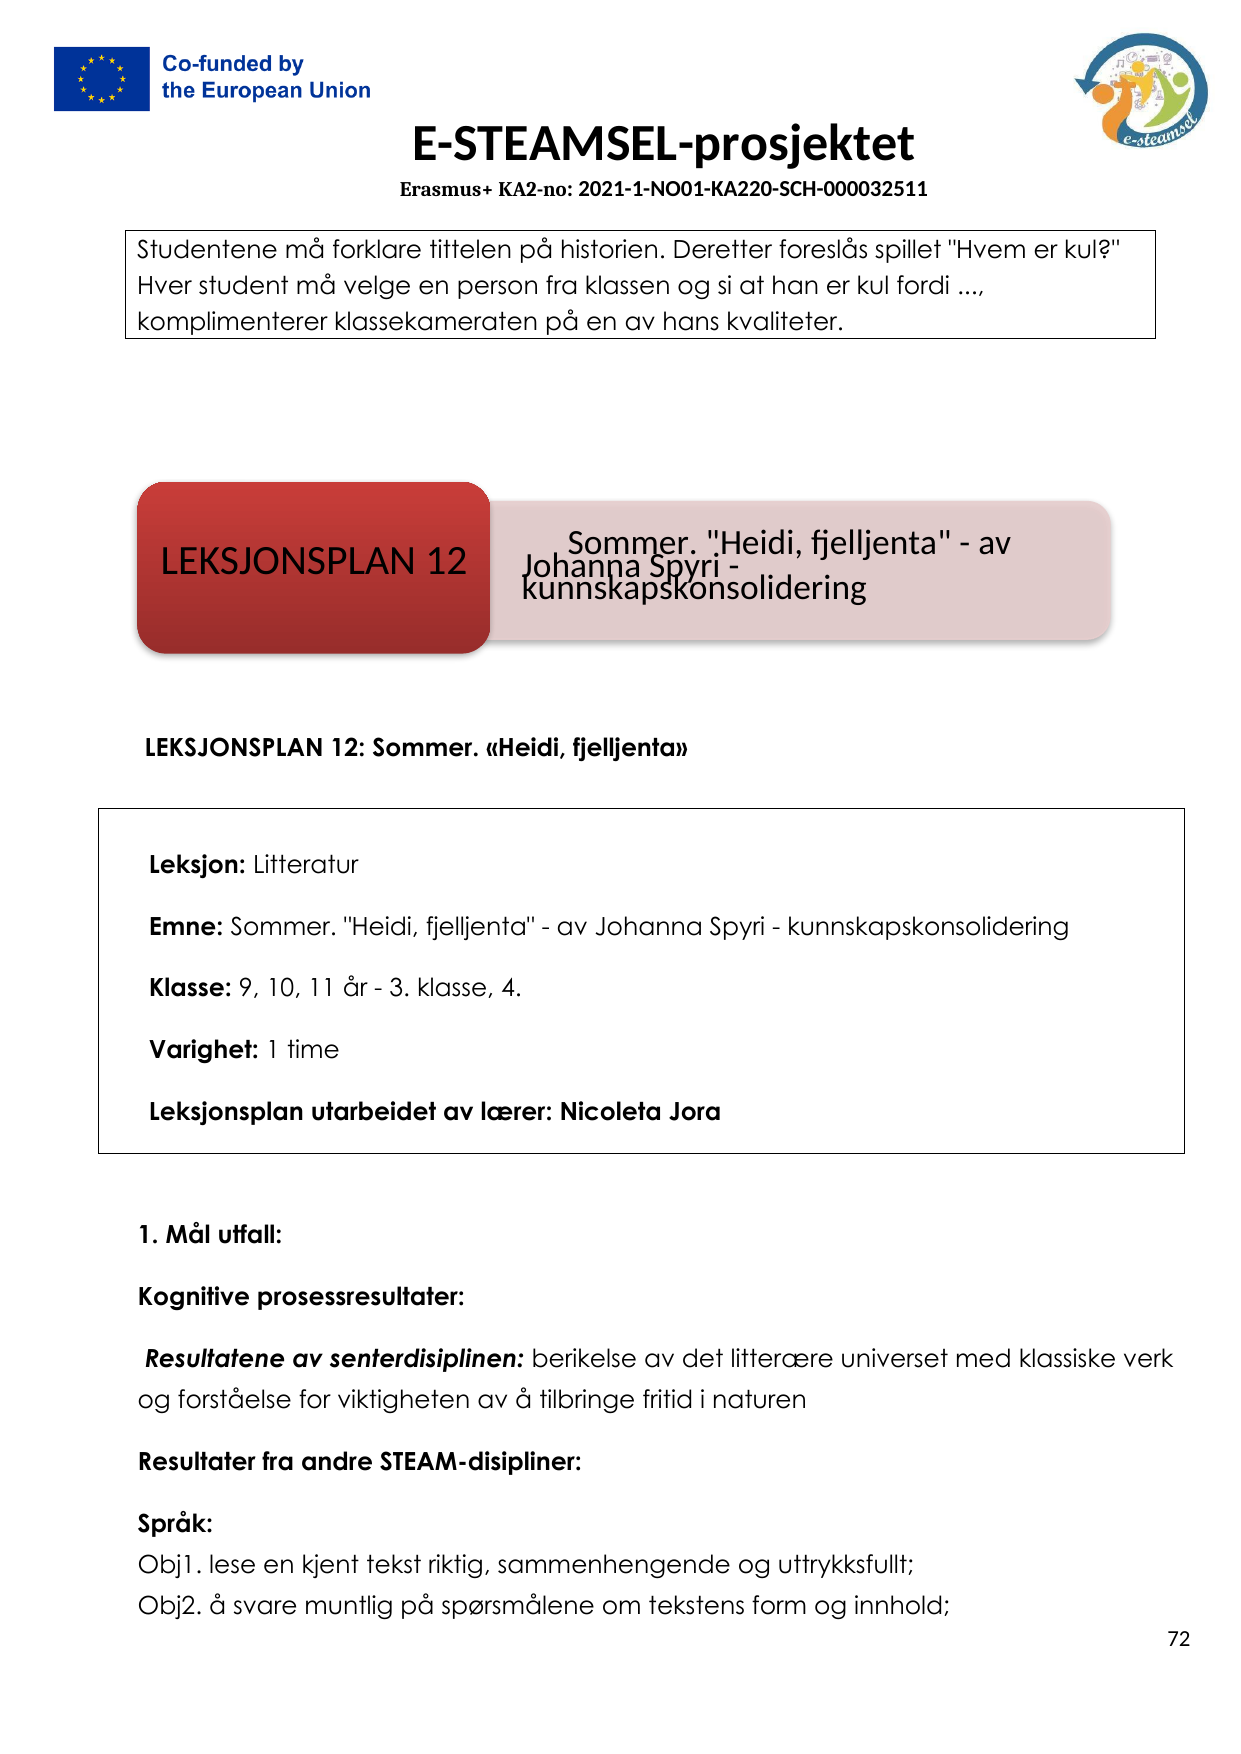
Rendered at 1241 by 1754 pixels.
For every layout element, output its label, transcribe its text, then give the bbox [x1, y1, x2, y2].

text Språk: [137, 1504, 1190, 1540]
text 1. Mål utfall: [137, 1216, 1190, 1252]
picture [1064, 0, 1219, 185]
text Kognitive prosessresultater: [137, 1278, 1190, 1313]
text Resultater fra andre STEAM-disipliner: [137, 1442, 1190, 1478]
text Obj1. lese en kjent tekst riktig, sammenhengende og uttrykksfullt; [137, 1545, 1190, 1581]
subtitle LEKSJONSPLAN 12: Sommer. «Heidi, fjelljenta» [137, 728, 1190, 764]
text Resultatene av senterdisiplinen: berikelse av det litterære universet med klassiske verk og forståelse for viktigheten av å tilbringe fritid i naturen [137, 1339, 1190, 1416]
text Obj2. å svare muntlig på spørsmålene om tekstens form og innhold; [137, 1586, 1190, 1622]
picture [48, 42, 383, 117]
table_header Leksjon: Litteratur Emne: Sommer. "Heidi, fjelljenta" - av Johanna Spyri - kunnskapskonsolidering Klasse: 9, 10, 11 år - 3. klasse, 4. Varighet: 1 time Leksjonsplan utarbeidet av lærer: Nicoleta Jora [99, 809, 1184, 1153]
